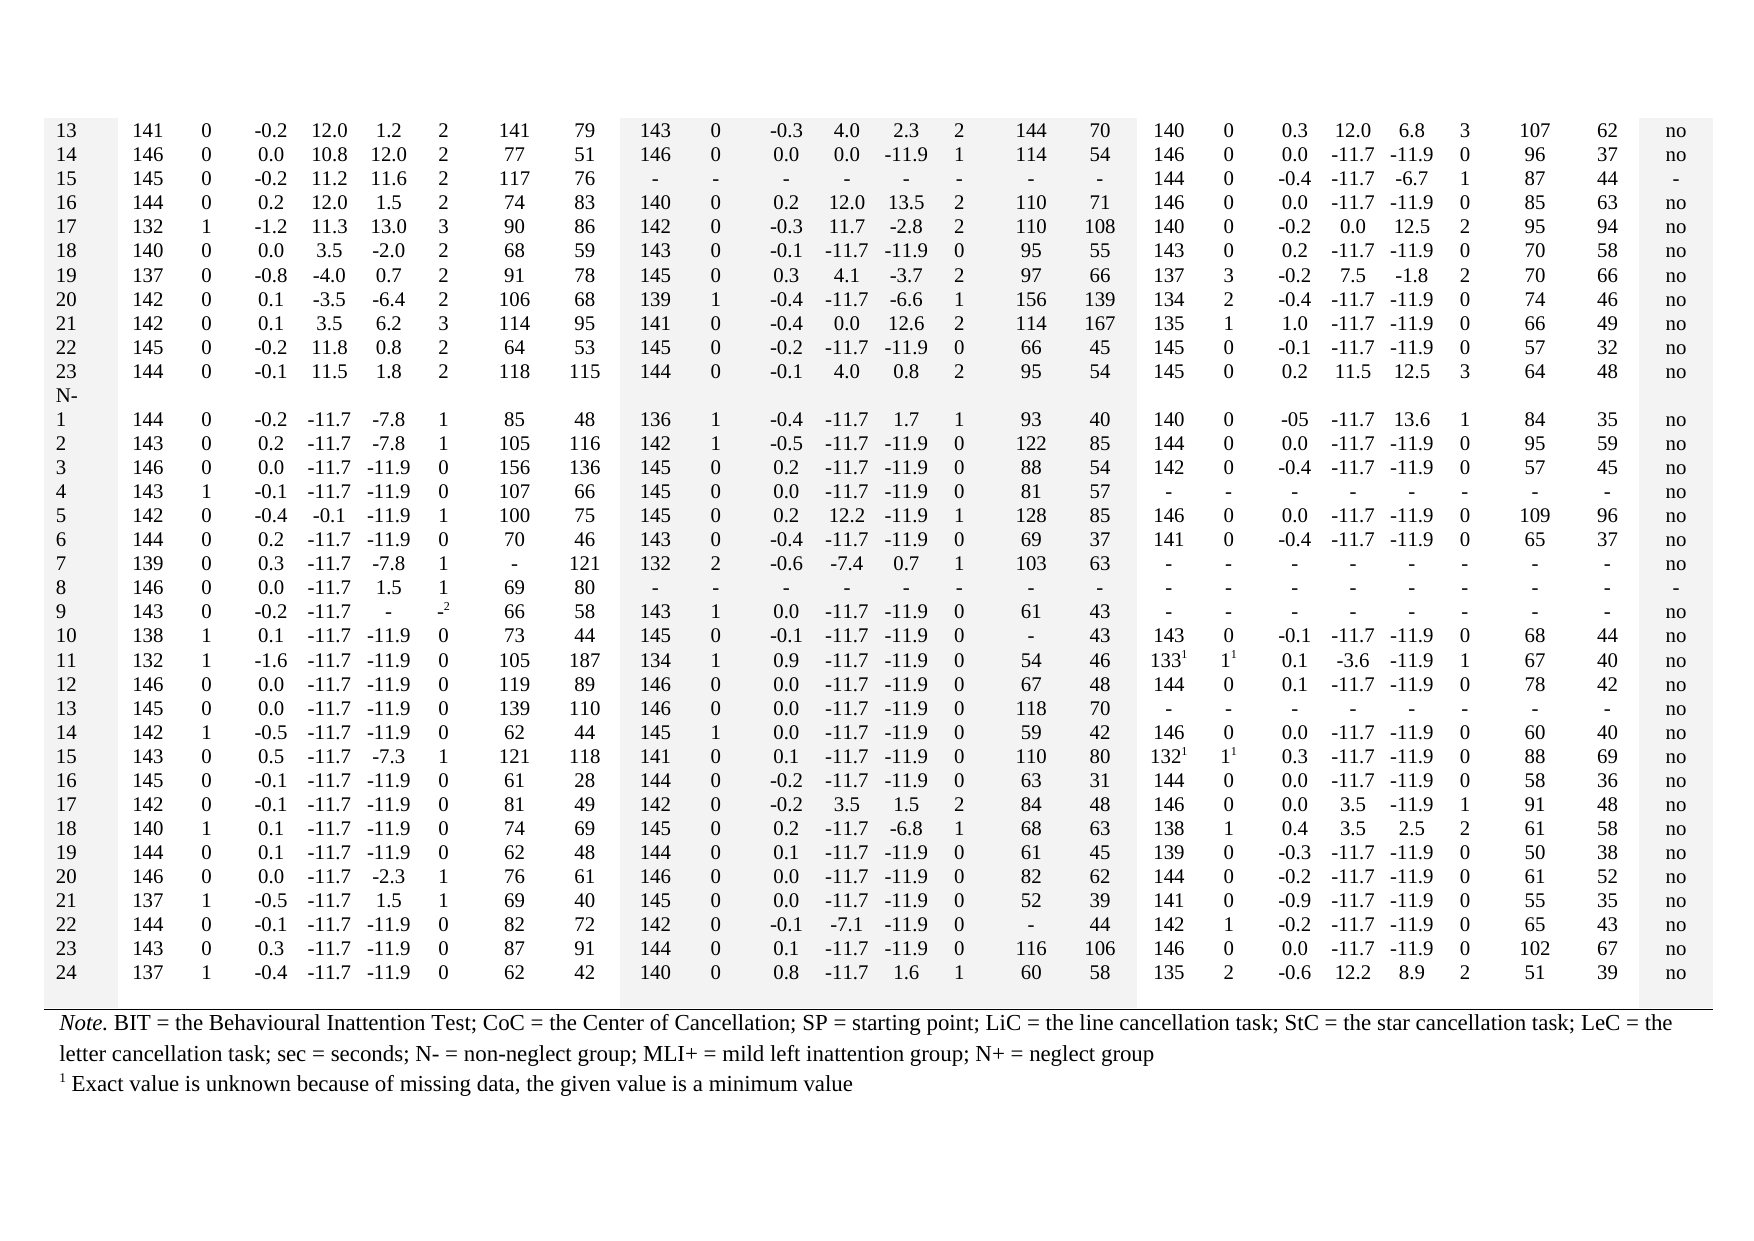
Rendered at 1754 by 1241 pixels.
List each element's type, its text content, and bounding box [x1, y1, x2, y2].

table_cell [1436, 118, 1494, 383]
table_cell 1.7 -11.9 -11.9 -11.9 -11.9 -11.9 0.7 - -11.9 -11.9 -11.9 -11.9 -11.9 -11.9 -11.9 -11.9 1.5 -6.8 -11.9 -11.9 -11.9 -11.9 -11.9 1.6 [871, 383, 930, 1008]
table_cell 84 95 57 - 109 65 - - - 68 67 78 - 60 88 58 91 61 50 61 55 65 102 51 [1495, 383, 1565, 1008]
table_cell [1199, 118, 1258, 383]
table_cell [989, 118, 1063, 383]
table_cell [871, 118, 930, 383]
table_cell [1495, 118, 1565, 383]
table_cell 140 144 142 - 146 141 - - - 143 1331 144 - 146 1321 144 146 138 139 144 141 142 146 135 [1137, 383, 1199, 1008]
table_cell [1639, 118, 1713, 383]
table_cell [44, 118, 118, 383]
table_cell 144 143 146 143 142 144 139 146 143 138 132 146 145 142 143 145 142 140 144 146 137 144 143 137 [118, 383, 177, 1008]
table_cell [753, 118, 812, 383]
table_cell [1137, 118, 1199, 383]
table_cell -05 0.0 -0.4 - 0.0 -0.4 - - - -0.1 0.1 0.1 - 0.0 0.3 0.0 0.0 0.4 -0.3 -0.2 -0.9 -0.2 0.0 -0.6 [1258, 383, 1317, 1008]
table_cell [930, 118, 989, 383]
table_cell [1376, 118, 1436, 383]
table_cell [546, 118, 620, 383]
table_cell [1063, 118, 1137, 383]
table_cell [679, 118, 753, 383]
text 1 Exact value is unknown because of missing data, the given value is a minimum value [59, 1070, 1695, 1096]
table_cell -11.7 -11.7 -11.7 -11.7 -0.1 -11.7 -11.7 -11.7 -11.7 -11.7 -11.7 -11.7 -11.7 -11.7 -11.7 -11.7 -11.7 -11.7 -11.7 -11.7 -11.7 -11.7 -11.7 -11.7 [294, 383, 353, 1008]
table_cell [118, 118, 177, 383]
table_cell 35 59 45 - 96 37 - - - 44 40 42 - 40 69 36 48 58 38 52 35 43 67 39 [1565, 383, 1639, 1008]
table_cell no no no no no no no - no no no no no no no no no no no no no no no no [1639, 383, 1713, 1008]
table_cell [294, 118, 353, 383]
table_cell 0 0 0 - 0 0 - - - 0 11 0 - 0 11 0 0 1 0 0 0 1 0 2 [1199, 383, 1258, 1008]
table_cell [1318, 118, 1376, 383]
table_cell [353, 118, 412, 383]
table_cell 1 0 0 - 0 0 - - - 0 1 0 - 0 0 0 1 2 0 0 0 0 0 2 [1436, 383, 1494, 1008]
table_cell 93 122 88 81 128 69 103 - 61 - 54 67 118 59 110 63 84 68 61 82 52 - 116 60 [989, 383, 1063, 1008]
table_cell -0.4 -0.5 0.2 0.0 0.2 -0.4 -0.6 - 0.0 -0.1 0.9 0.0 0.0 0.0 0.1 -0.2 -0.2 0.2 0.1 0.0 0.0 -0.1 0.1 0.8 [753, 383, 812, 1008]
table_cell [812, 118, 871, 383]
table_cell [620, 118, 679, 383]
table_cell 136 142 145 145 145 143 132 - 143 145 134 146 146 145 141 144 142 145 144 146 145 142 144 140 [620, 383, 679, 1008]
text Note. BIT = the Behavioural Inattention Test; CoC = the Center of Cancellation; SP = starting point; LiC = the line cancellation task; StC = the star cancellation task; LeC = the letter cancellation task; sec = seconds; N- = non-neglect group; MLI+ = mild left inattention group; N+ = neglect group [59, 1010, 1695, 1066]
table_cell 85 105 156 107 100 70 - 69 66 73 105 119 139 62 121 61 81 74 62 76 69 82 87 62 [473, 383, 546, 1008]
table_cell -11.7 -11.7 -11.7 -11.7 12.2 -11.7 -7.4 - -11.7 -11.7 -11.7 -11.7 -11.7 -11.7 -11.7 -11.7 3.5 -11.7 -11.7 -11.7 -11.7 -7.1 -11.7 -11.7 [812, 383, 871, 1008]
table_cell 1 1 0 0 1 0 1 1 -2 0 0 0 0 0 1 0 0 0 0 1 1 0 0 0 [413, 383, 472, 1008]
table_cell -11.7 -11.7 -11.7 - -11.7 -11.7 - - - -11.7 -3.6 -11.7 - -11.7 -11.7 -11.7 3.5 3.5 -11.7 -11.7 -11.7 -11.7 -11.7 12.2 [1318, 383, 1376, 1008]
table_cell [1565, 118, 1639, 383]
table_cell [1258, 118, 1317, 383]
table_cell -7.8 -7.8 -11.9 -11.9 -11.9 -11.9 -7.8 1.5 - -11.9 -11.9 -11.9 -11.9 -11.9 -7.3 -11.9 -11.9 -11.9 -11.9 -2.3 1.5 -11.9 -11.9 -11.9 [353, 383, 412, 1008]
table_cell 13.6 -11.9 -11.9 - -11.9 -11.9 - - - -11.9 -11.9 -11.9 - -11.9 -11.9 -11.9 -11.9 2.5 -11.9 -11.9 -11.9 -11.9 -11.9 8.9 [1376, 383, 1436, 1008]
table_cell 40 85 54 57 85 37 63 - 43 43 46 48 70 42 80 31 48 63 45 62 39 44 106 58 [1063, 383, 1137, 1008]
table_cell -0.2 0.2 0.0 -0.1 -0.4 0.2 0.3 0.0 -0.2 0.1 -1.6 0.0 0.0 -0.5 0.5 -0.1 -0.1 0.1 0.1 0.0 -0.5 -0.1 0.3 -0.4 [236, 383, 294, 1008]
table_cell 48 116 136 66 75 46 121 80 58 44 187 89 110 44 118 28 49 69 48 61 40 72 91 42 [546, 383, 620, 1008]
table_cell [473, 118, 546, 383]
table_cell N- 1 2 3 4 5 6 7 8 9 10 11 12 13 14 15 16 17 18 19 20 21 22 23 24 [44, 383, 118, 1008]
table_cell 1 0 0 0 1 0 1 - 0 0 0 0 0 0 0 0 2 1 0 0 0 0 0 1 [930, 383, 989, 1008]
table_cell 0 0 0 1 0 0 0 0 0 1 1 0 0 1 0 0 0 1 0 0 1 0 0 1 [177, 383, 236, 1008]
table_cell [177, 118, 236, 383]
table_cell 1 1 0 0 0 0 2 - 1 0 1 0 0 1 0 0 0 0 0 0 0 0 0 0 [679, 383, 753, 1008]
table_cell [413, 118, 472, 383]
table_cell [236, 118, 294, 383]
